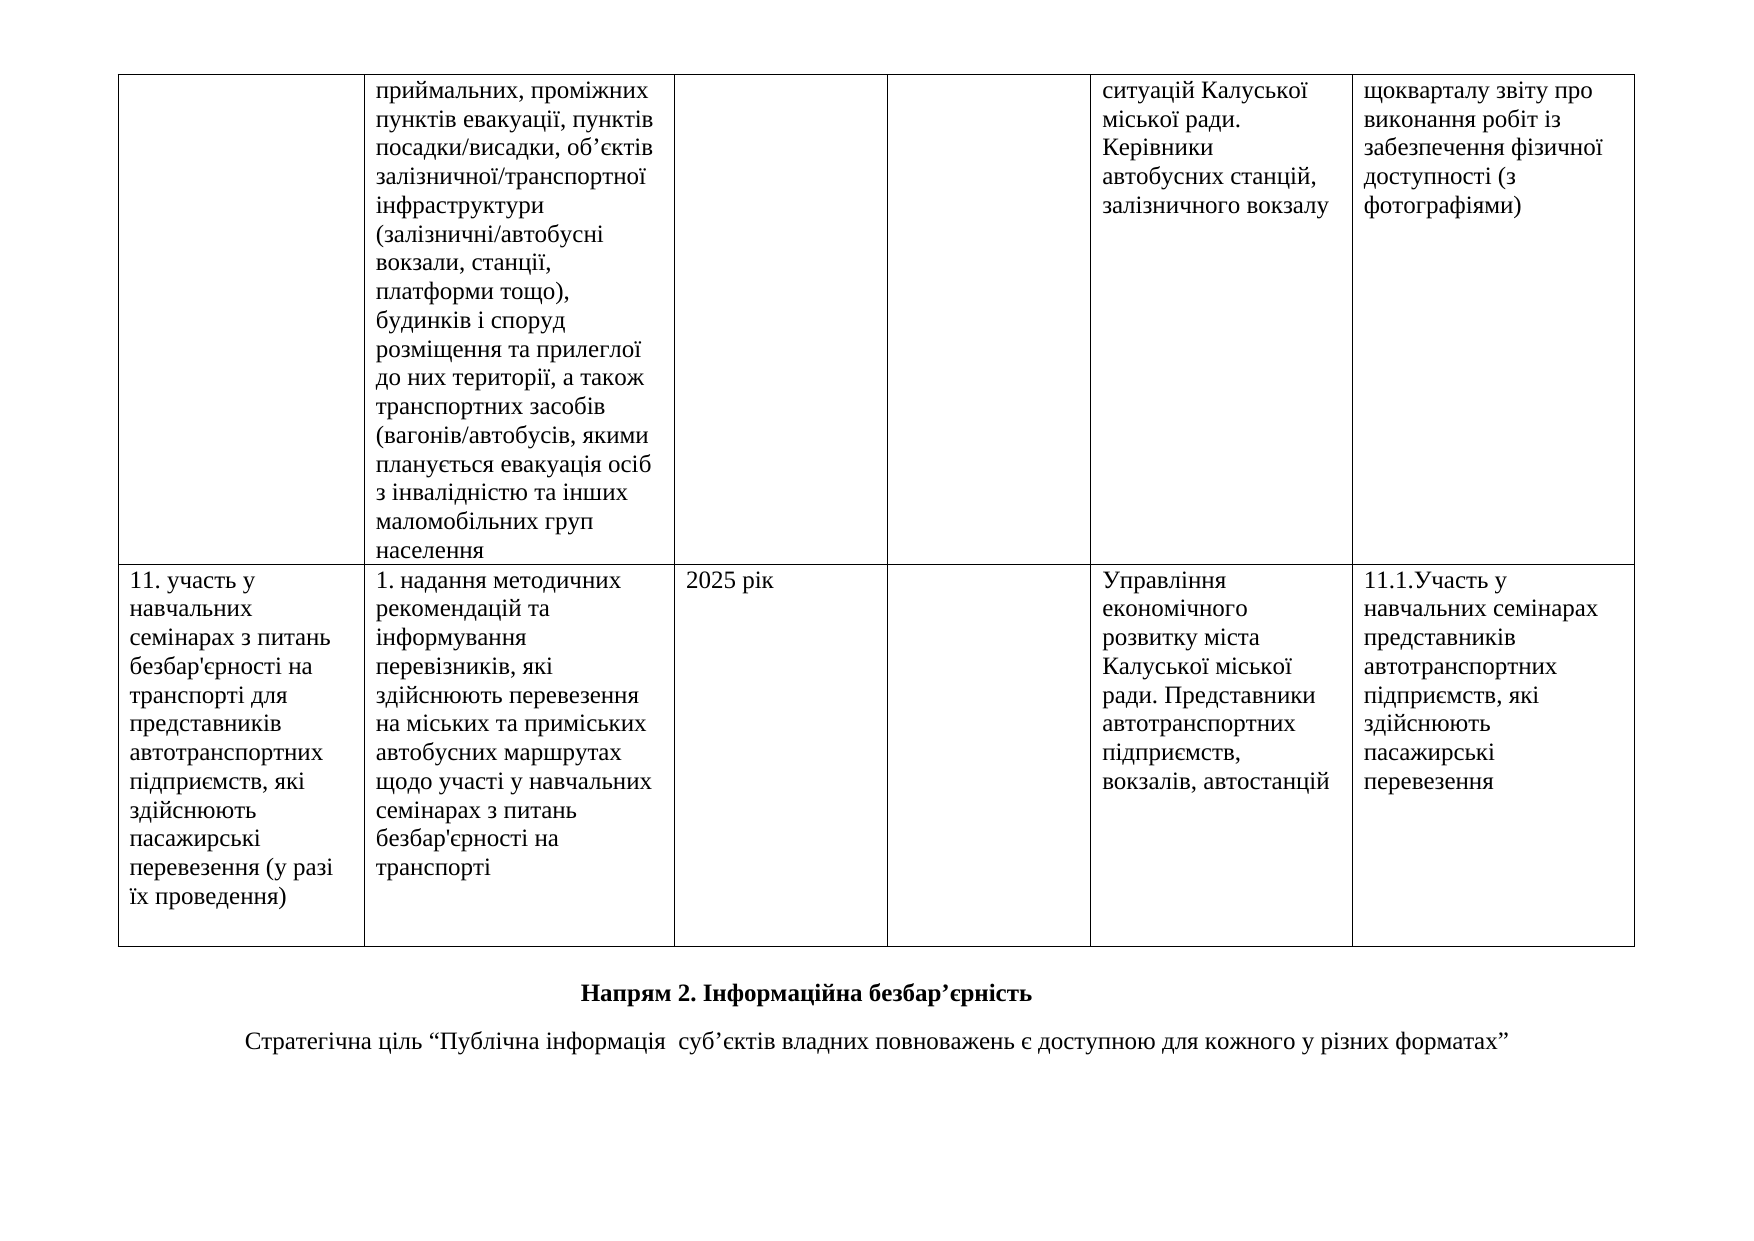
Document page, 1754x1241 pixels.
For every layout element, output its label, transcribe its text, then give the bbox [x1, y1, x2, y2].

table_cell 1. надання методичних рекомендацій та інформування перевізників, які здійснюють перевезення на міських та приміських автобусних маршрутах щодо участі у навчальних семінарах з питань безбар'єрності на транспорті [365, 565, 674, 946]
table_cell 11. участь у навчальних семінарах з питань безбар'єрності на транспорті для представників автотранспортних підприємств, які здійснюють пасажирські перевезення (у разі їх проведення) [119, 565, 364, 946]
text Стратегічна ціль “Публічна інформація субʼєктів владних повноважень є доступною для кожного у різних форматах” [118, 1026, 1636, 1054]
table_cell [1091, 75, 1352, 564]
table_cell Управління економічного розвитку міста Калуської міської ради. Представники автотранспортних підприємств, вокзалів, автостанцій [1091, 565, 1352, 946]
table_cell [888, 75, 1090, 564]
table_cell 2025 рік [675, 565, 887, 946]
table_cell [1353, 75, 1634, 564]
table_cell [119, 75, 364, 564]
table_cell 11.1.Участь у навчальних семінарах представників автотранспортних підприємств, які здійснюють пасажирські перевезення [1353, 565, 1634, 946]
text Напрям 2. Інформаційна безбар’єрність [118, 947, 1636, 1007]
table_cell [365, 75, 674, 564]
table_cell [675, 75, 887, 564]
table_cell [888, 565, 1090, 946]
